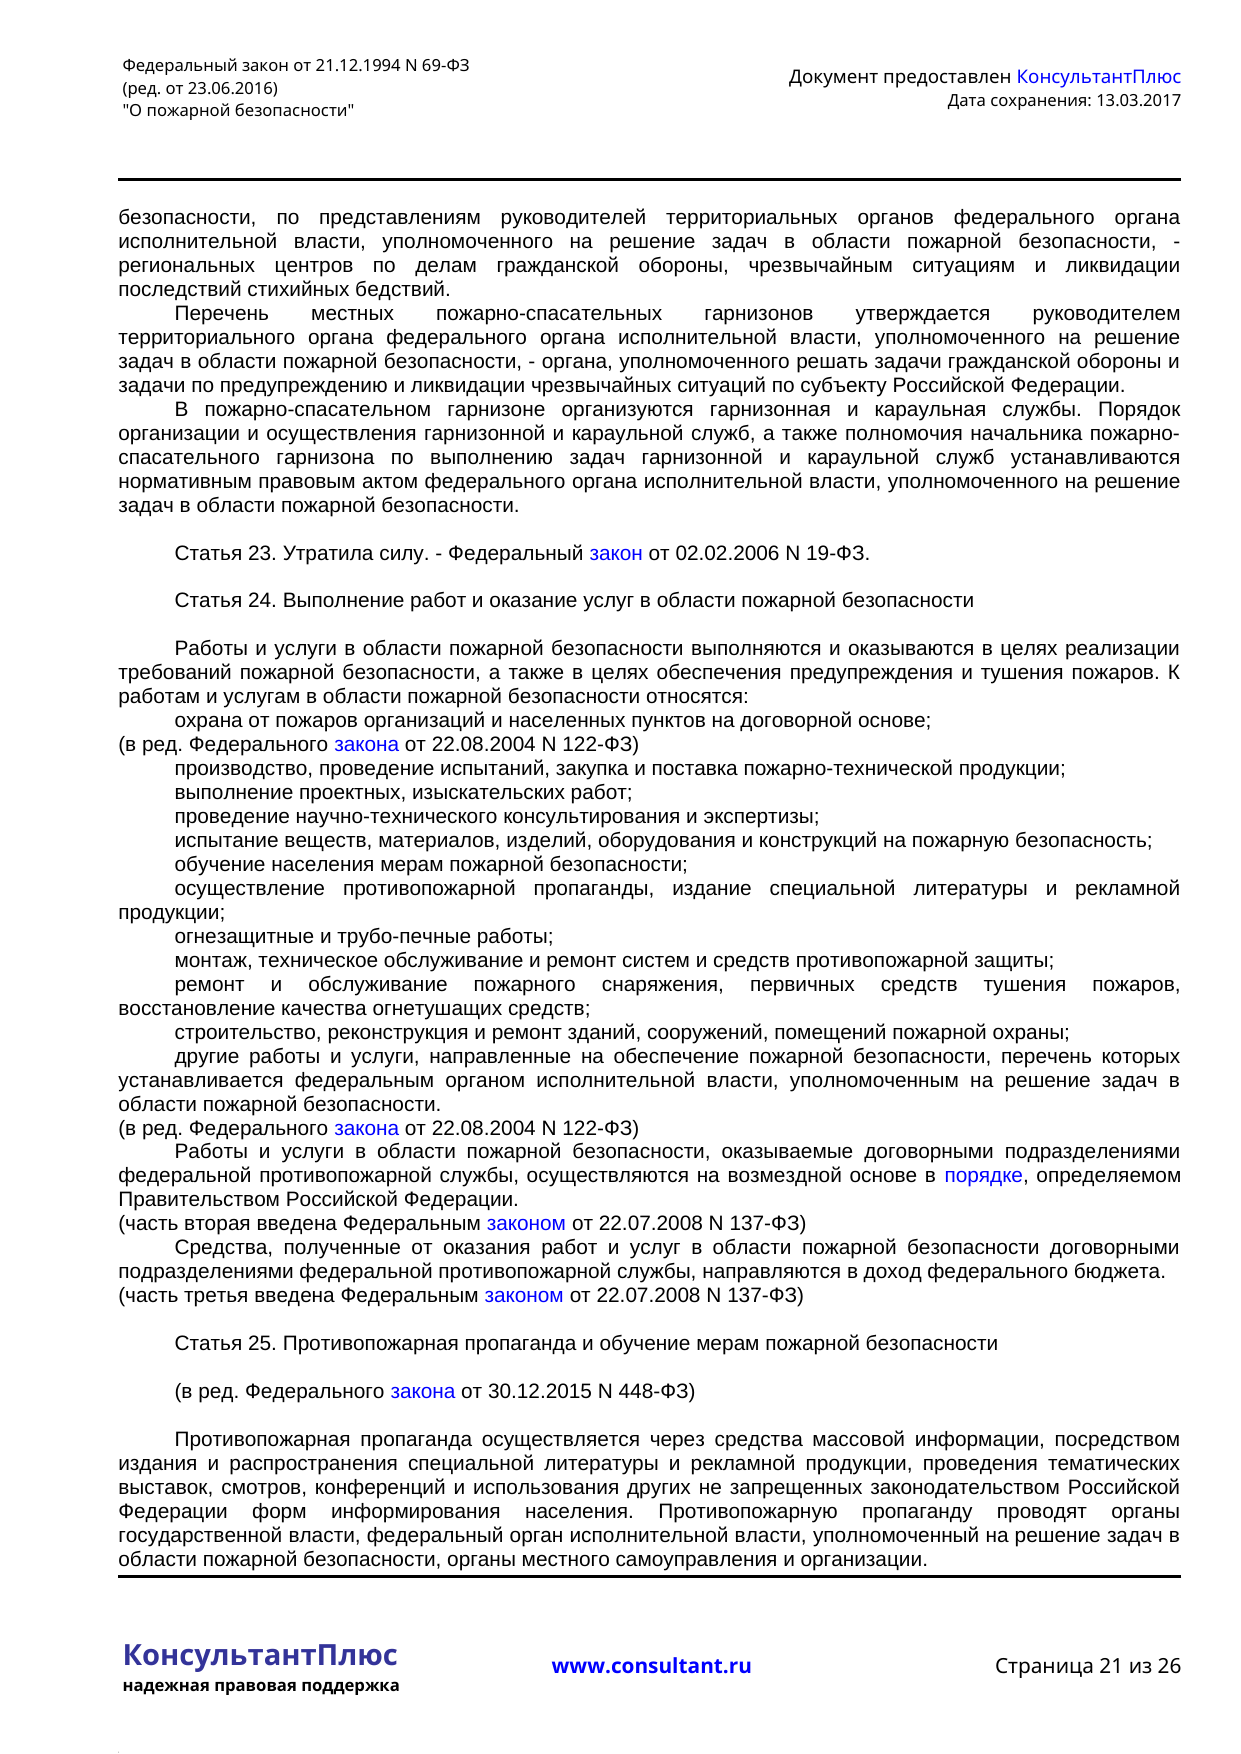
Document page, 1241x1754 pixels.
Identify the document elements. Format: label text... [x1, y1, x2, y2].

text Статья 25. Противопожарная пропаганда и обучение мерам пожарной безопасности [118, 1331, 1181, 1355]
text (в ред. Федерального закона от 22.08.2004 N 122-ФЗ) [118, 732, 1181, 756]
text Статья 23. Утратила силу. - Федеральный закон от 02.02.2006 N 19-ФЗ. [118, 540, 1181, 564]
text Перечень местных пожарно-спасательных гарнизонов утверждается руководителем территориального органа федерального органа исполнительной власти, уполномоченного на решение задач в области пожарной безопасности, - органа, уполномоченного решать задачи гражданской обороны и задачи по предупреждению и ликвидации чрезвычайных ситуаций по субъекту Российской Федерации. [118, 301, 1181, 397]
text Статья 24. Выполнение работ и оказание услуг в области пожарной безопасности [118, 588, 1181, 612]
text ремонт и обслуживание пожарного снаряжения, первичных средств тушения пожаров, восстановление качества огнетушащих средств; [118, 972, 1181, 1019]
text (часть третья введена Федеральным законом от 22.07.2008 N 137-ФЗ) [118, 1283, 1181, 1307]
text охрана от пожаров организаций и населенных пунктов на договорной основе; [118, 708, 1181, 732]
text проведение научно-технического консультирования и экспертизы; [118, 804, 1181, 828]
text Средства, полученные от оказания работ и услуг в области пожарной безопасности договорными подразделениями федеральной противопожарной службы, направляются в доход федерального бюджета. [118, 1235, 1181, 1283]
text (часть вторая введена Федеральным законом от 22.07.2008 N 137-ФЗ) [118, 1211, 1181, 1235]
text строительство, реконструкция и ремонт зданий, сооружений, помещений пожарной охраны; [118, 1019, 1181, 1043]
text производство, проведение испытаний, закупка и поставка пожарно-технической продукции; [118, 756, 1181, 780]
text монтаж, техническое обслуживание и ремонт систем и средств противопожарной защиты; [118, 948, 1181, 972]
text Работы и услуги в области пожарной безопасности выполняются и оказываются в целях реализации требований пожарной безопасности, а также в целях обеспечения предупреждения и тушения пожаров. К работам и услугам в области пожарной безопасности относятся: [118, 636, 1181, 708]
text огнезащитные и трубо-печные работы; [118, 924, 1181, 948]
text испытание веществ, материалов, изделий, оборудования и конструкций на пожарную безопасность; [118, 828, 1181, 852]
text Работы и услуги в области пожарной безопасности, оказываемые договорными подразделениями федеральной противопожарной службы, осуществляются на возмездной основе в порядке, определяемом Правительством Российской Федерации. [118, 1139, 1181, 1211]
text выполнение проектных, изыскательских работ; [118, 780, 1181, 804]
text (в ред. Федерального закона от 30.12.2015 N 448-ФЗ) [118, 1379, 1181, 1403]
text Противопожарная пропаганда осуществляется через средства массовой информации, посредством издания и распространения специальной литературы и рекламной продукции, проведения тематических выставок, смотров, конференций и использования других не запрещенных законодательством Российской Федерации форм информирования населения. Противопожарную пропаганду проводят органы государственной власти, федеральный орган исполнительной власти, уполномоченный на решение задач в области пожарной безопасности, органы местного самоуправления и организации. [118, 1427, 1181, 1571]
text обучение населения мерам пожарной безопасности; [118, 852, 1181, 876]
text (в ред. Федерального закона от 22.08.2004 N 122-ФЗ) [118, 1115, 1181, 1139]
text другие работы и услуги, направленные на обеспечение пожарной безопасности, перечень которых устанавливается федеральным органом исполнительной власти, уполномоченным на решение задач в области пожарной безопасности. [118, 1043, 1181, 1115]
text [118, 205, 1181, 301]
text осуществление противопожарной пропаганды, издание специальной литературы и рекламной продукции; [118, 876, 1181, 924]
text В пожарно-спасательном гарнизоне организуются гарнизонная и караульная службы. Порядок организации и осуществления гарнизонной и караульной служб, а также полномочия начальника пожарно-спасательного гарнизона по выполнению задач гарнизонной и караульной служб устанавливаются нормативным правовым актом федерального органа исполнительной власти, уполномоченного на решение задач в области пожарной безопасности. [118, 397, 1181, 516]
